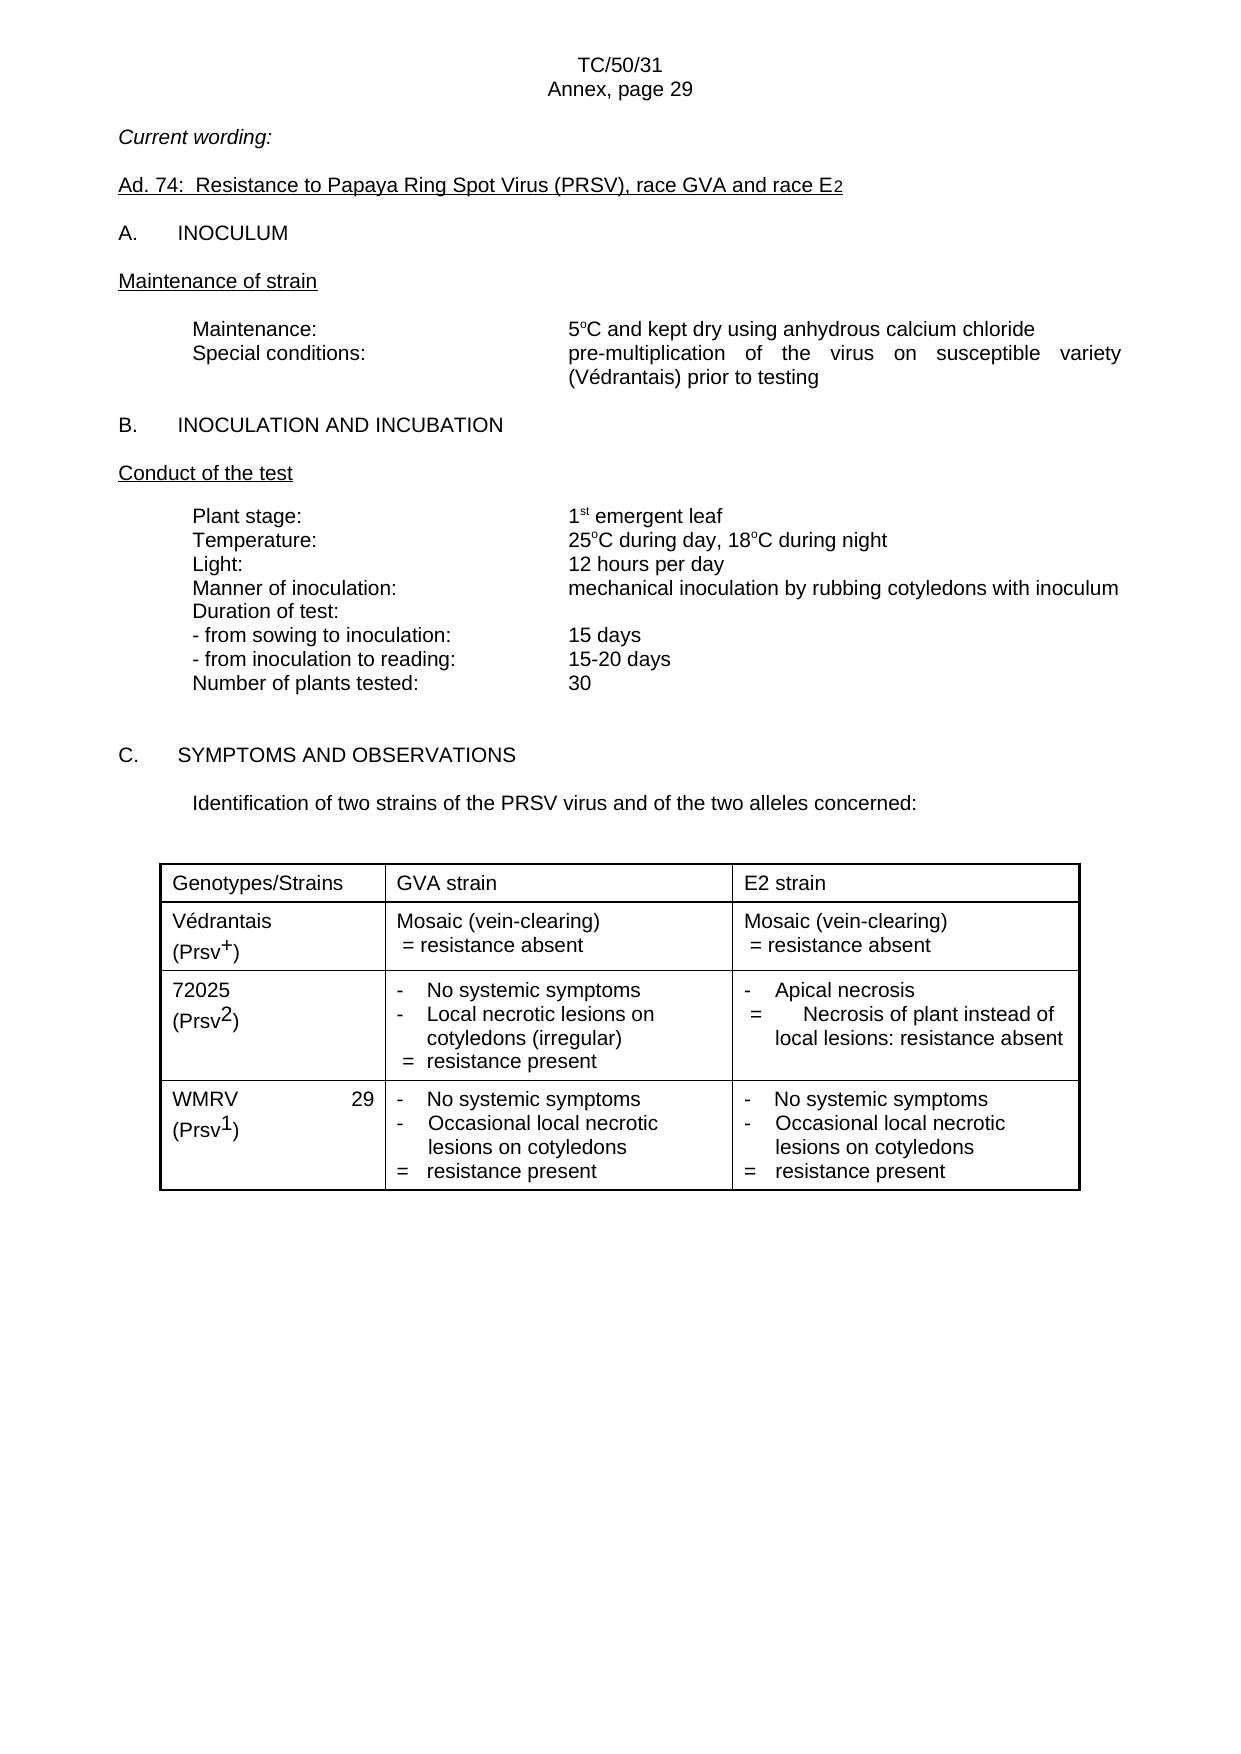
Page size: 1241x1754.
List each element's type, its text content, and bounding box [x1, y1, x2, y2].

text B. INOCULATION AND INCUBATION [118, 412, 1122, 436]
text - from sowing to inoculation: 15 days [192, 623, 1122, 647]
text A. INOCULUM [118, 221, 1122, 245]
table_header GVA strain [386, 865, 732, 901]
table_header E2 strain [733, 865, 1078, 901]
table_cell - Apical necrosis = Necrosis of plant instead of local lesions: resistance absent [733, 971, 1078, 1079]
table_cell Mosaic (vein-clearing) = resistance absent [733, 903, 1078, 970]
text Maintenance of strain [118, 269, 1122, 293]
table_cell - No systemic symptoms - Occasional local necrotic lesions on cotyledons = resistance present [733, 1081, 1078, 1189]
table_cell Mosaic (vein-clearing) = resistance absent [386, 903, 732, 970]
table_cell - No systemic symptoms - Occasional local necrotic lesions on cotyledons = resistance present [386, 1081, 732, 1189]
table_header Genotypes/Strains [162, 865, 385, 901]
text Plant stage: 1st emergent leaf [192, 503, 1122, 527]
text Maintenance: 5oC and kept dry using anhydrous calcium chloride [192, 317, 1122, 341]
text Manner of inoculation: mechanical inoculation by rubbing cotyledons with inoculum [192, 575, 1122, 599]
text Conduct of the test [118, 460, 1122, 484]
text Duration of test: [192, 599, 1122, 623]
table_cell - No systemic symptoms - Local necrotic lesions on cotyledons (irregular) = resistance present [386, 971, 732, 1079]
table_cell 72025 (Prsv2) [162, 971, 385, 1079]
table_cell Védrantais (Prsv+) [162, 903, 385, 970]
text Ad. 74: Resistance to Papaya Ring Spot Virus (PRSV), race GVA and race E2 [118, 173, 1122, 197]
text Identification of two strains of the PRSV virus and of the two alleles concerned: [192, 791, 1122, 815]
text - from inoculation to reading: 15-20 days [192, 647, 1122, 671]
text Light: 12 hours per day [192, 551, 1122, 575]
text Current wording: [118, 125, 1122, 149]
text Number of plants tested: 30 [192, 671, 1122, 695]
table_cell WMRV 29 (Prsv1) [162, 1081, 385, 1189]
text C. SYMPTOMS AND OBSERVATIONS [118, 743, 1122, 767]
text Temperature: 25oC during day, 18oC during night [192, 527, 1122, 551]
text Special conditions: pre-multiplication of the virus on susceptible variety (Védrantais) prior to testing [192, 341, 1122, 388]
